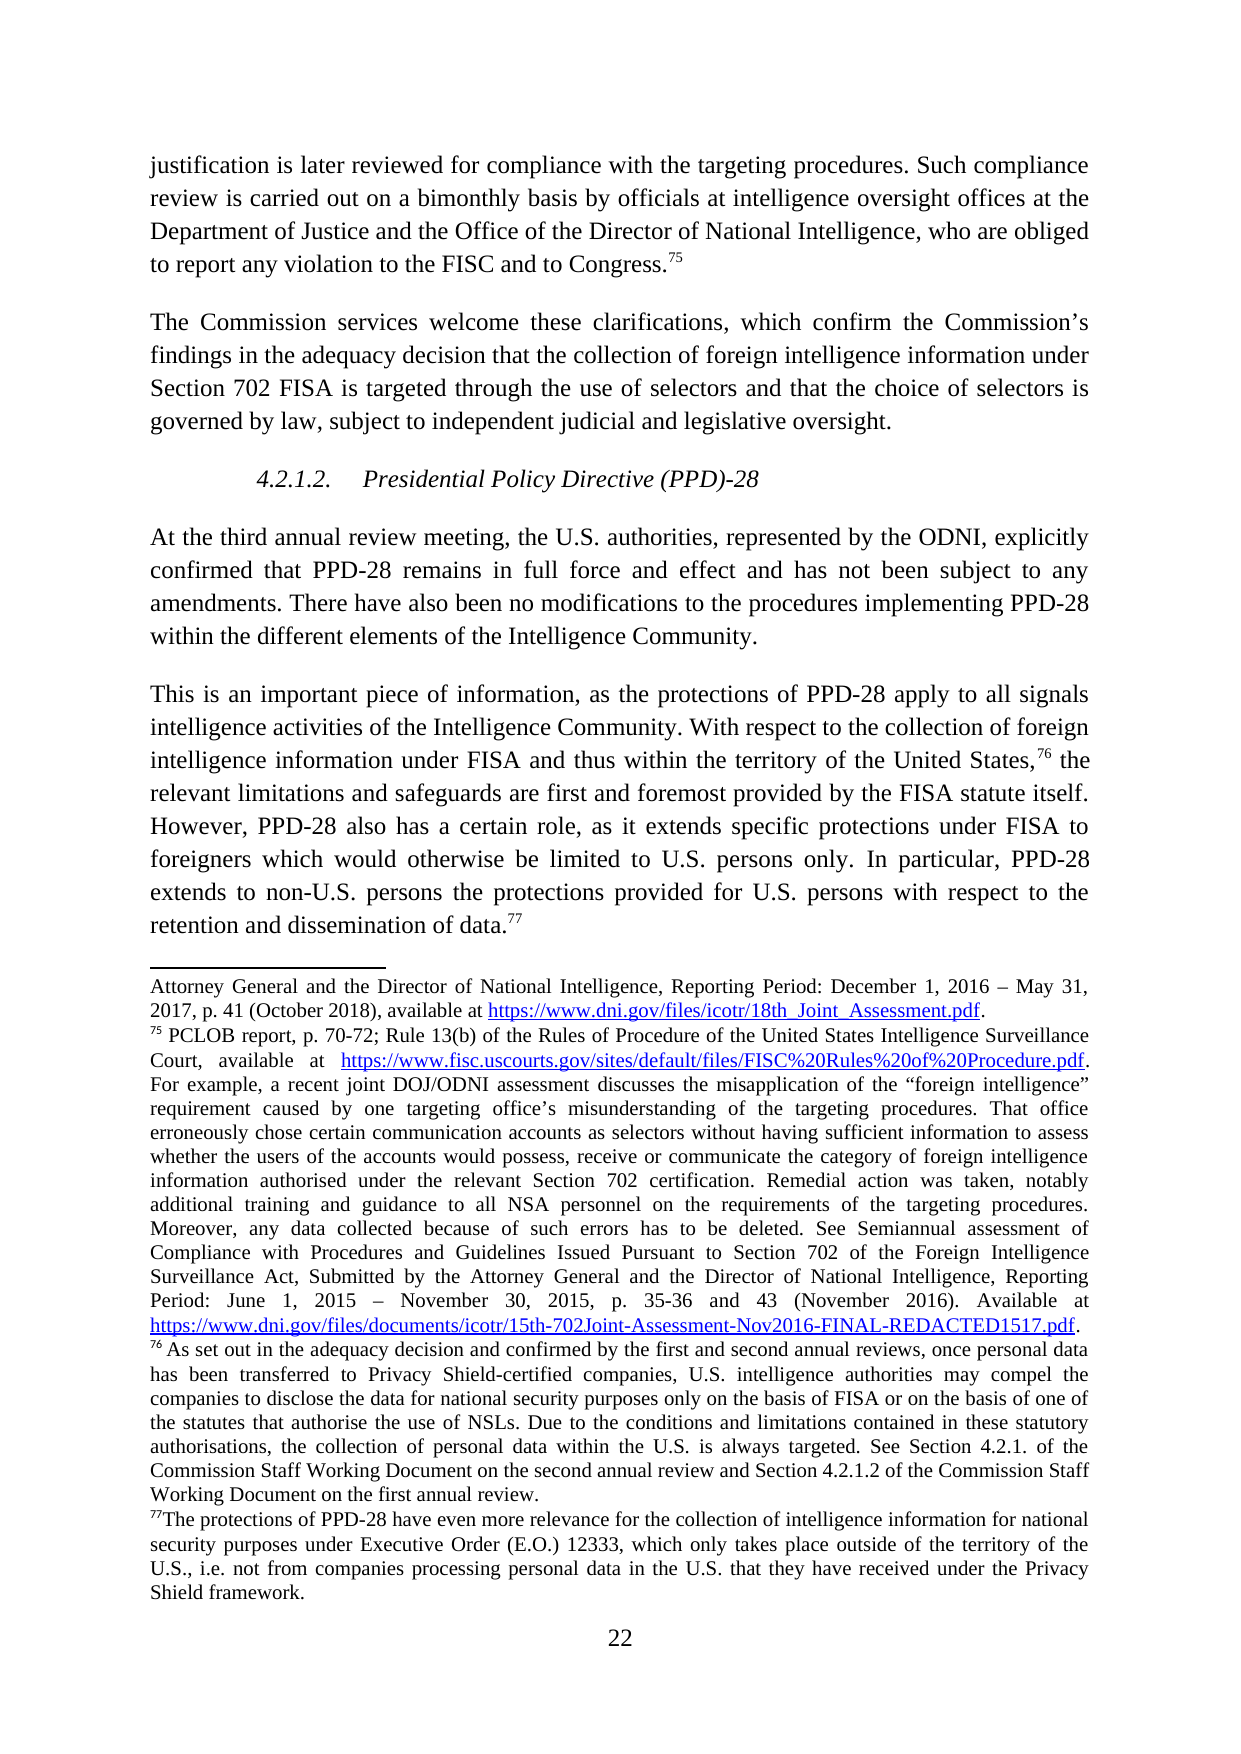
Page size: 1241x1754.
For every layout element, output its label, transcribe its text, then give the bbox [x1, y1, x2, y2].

text Furthermore, the NSA targeting procedures require that analysts provide a written explanation of the reasons for their assessment that, at the time of the targeting, the target possesses, is expected to receive, and/or is likely to communicate foreign intelligence information. The determinations made, including the written explanations, are documented in the relevant NSA database, where they are reviewed by two different senior NSA analysts to ensure that they meet all the requirements of the targeting procedures. This written justification is later reviewed for compliance with the targeting procedures. Such compliance review is carried out on a bimonthly basis by officials at intelligence oversight offices at the Department of Justice and the Office of the Director of National Intelligence, who are obliged to report any violation to the FISC and to Congress. [150, 150, 1090, 278]
text At the third annual review meeting, the U.S. authorities, represented by the ODNI, explicitly confirmed that PPD-28 remains in full force and effect and has not been subject to any amendments. There have also been no modifications to the procedures implementing PPD-28 within the different elements of the Intelligence Community. [150, 522, 1090, 650]
text The Commission services welcome these clarifications, which confirm the Commission’s findings in the adequacy decision that the collection of foreign intelligence information under Section 702 FISA is targeted through the use of selectors and that the choice of selectors is governed by law, subject to independent judicial and legislative oversight. [150, 307, 1090, 435]
list Presidential Policy Directive (PPD)-28 [256, 464, 1090, 493]
text This is an important piece of information, as the protections of PPD-28 apply to all signals intelligence activities of the Intelligence Community. With respect to the collection of foreign intelligence information under FISA and thus within the territory of the United States, the relevant limitations and safeguards are first and foremost provided by the FISA statute itself. However, PPD-28 also has a certain role, as it extends specific protections under FISA to foreigners which would otherwise be limited to U.S. persons only. In particular, PPD-28 extends to non-U.S. persons the protections provided for U.S. persons with respect to the retention and dissemination of data. [150, 679, 1090, 939]
